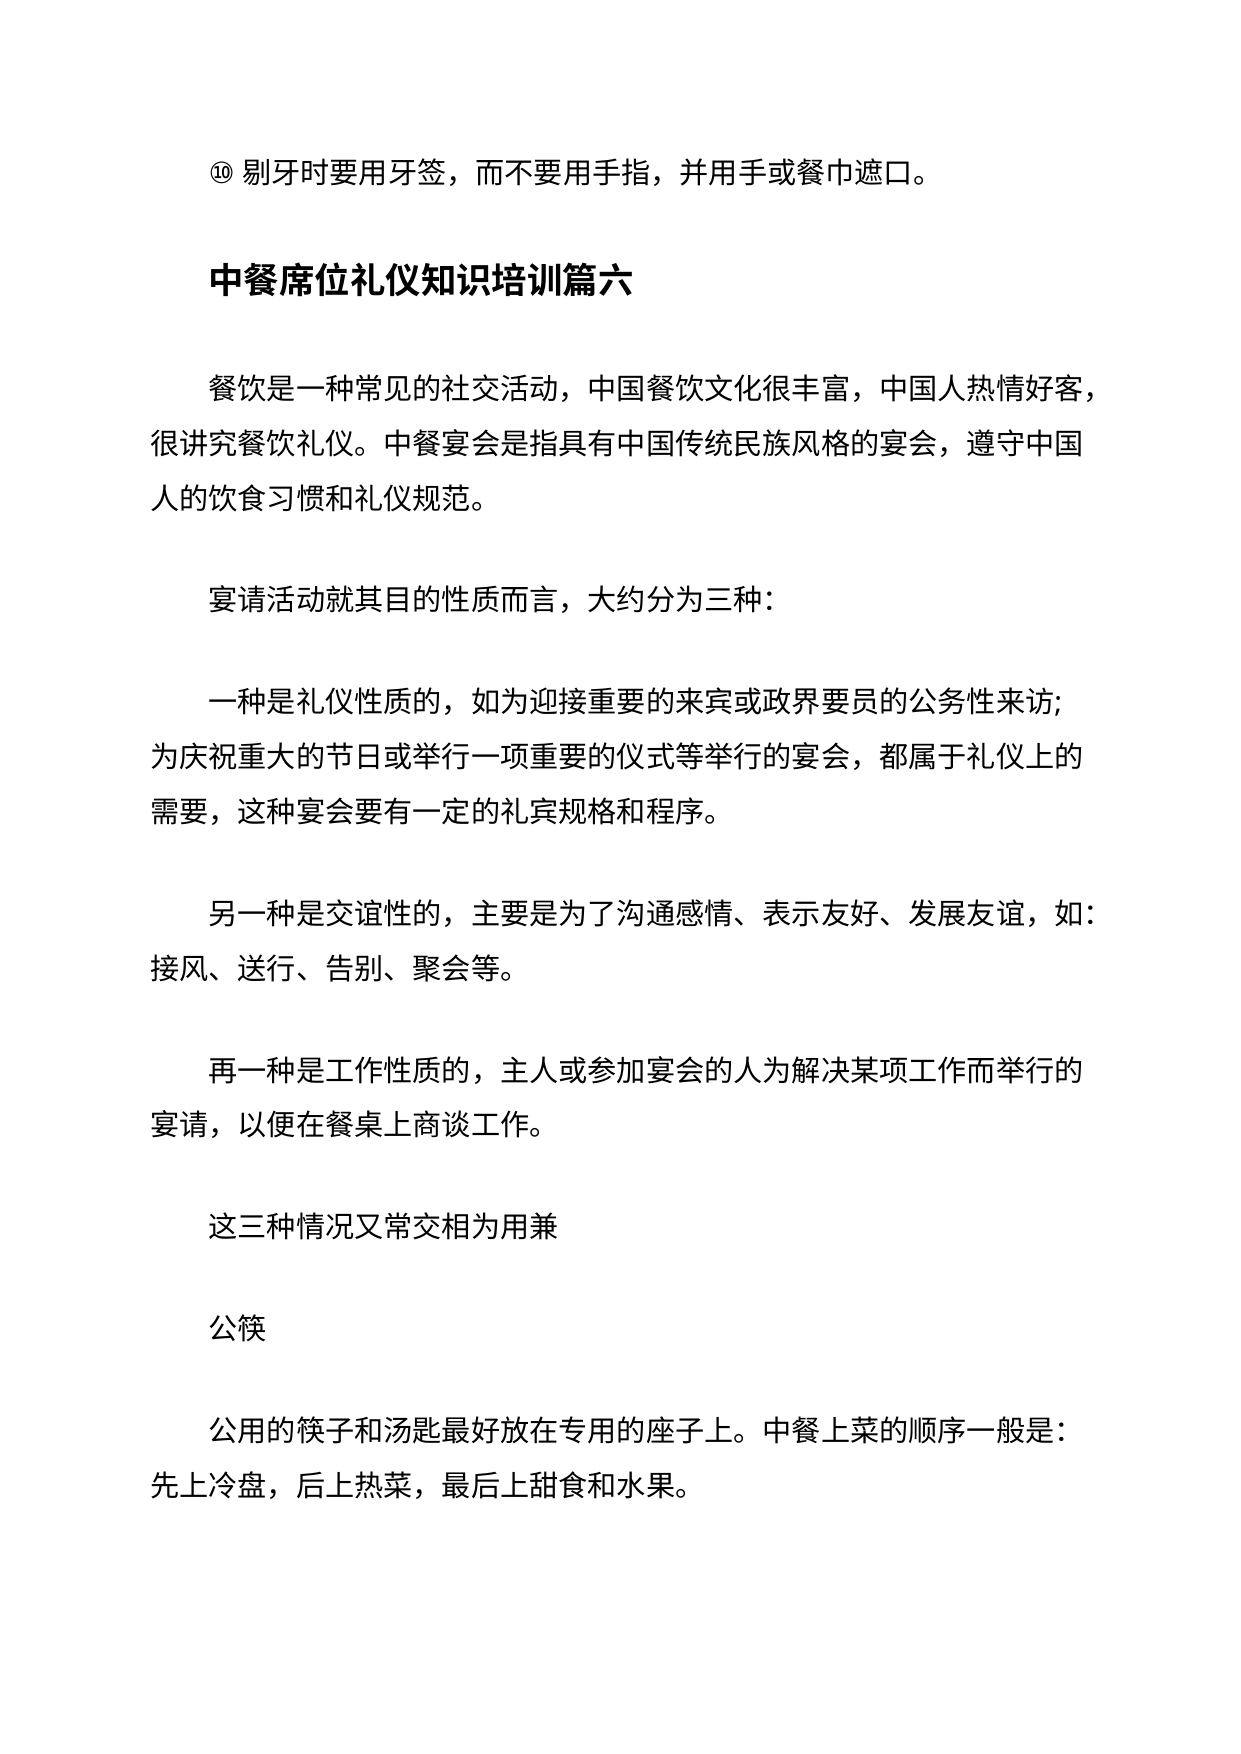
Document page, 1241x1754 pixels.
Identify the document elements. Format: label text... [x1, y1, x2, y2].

text 另一种是交谊性的，主要是为了沟通感情、表示友好、发展友谊，如：接风、送行、告别、聚会等。 [150, 890, 1090, 988]
text 宴请活动就其目的性质而言，大约分为三种： [150, 577, 1090, 619]
text 公筷 [150, 1306, 1090, 1348]
text 公用的筷子和汤匙最好放在专用的座子上。中餐上菜的顺序一般是：先上冷盘，后上热菜，最后上甜食和水果。 [150, 1407, 1090, 1504]
text 一种是礼仪性质的，如为迎接重要的来宾或政界要员的公务性来访;为庆祝重大的节日或举行一项重要的仪式等举行的宴会，都属于礼仪上的需要，这种宴会要有一定的礼宾规格和程序。 [150, 679, 1090, 831]
text ⑩ 剔牙时要用牙签，而不要用手指，并用手或餐巾遮口。 [150, 150, 1090, 192]
text 中餐席位礼仪知识培训篇六 [150, 252, 1090, 303]
text 这三种情况又常交相为用兼 [150, 1204, 1090, 1246]
text 餐饮是一种常见的社交活动，中国餐饮文化很丰富，中国人热情好客，很讲究餐饮礼仪。中餐宴会是指具有中国传统民族风格的宴会，遵守中国人的饮食习惯和礼仪规范。 [150, 365, 1090, 517]
text 再一种是工作性质的，主人或参加宴会的人为解决某项工作而举行的宴请，以便在餐桌上商谈工作。 [150, 1047, 1090, 1144]
